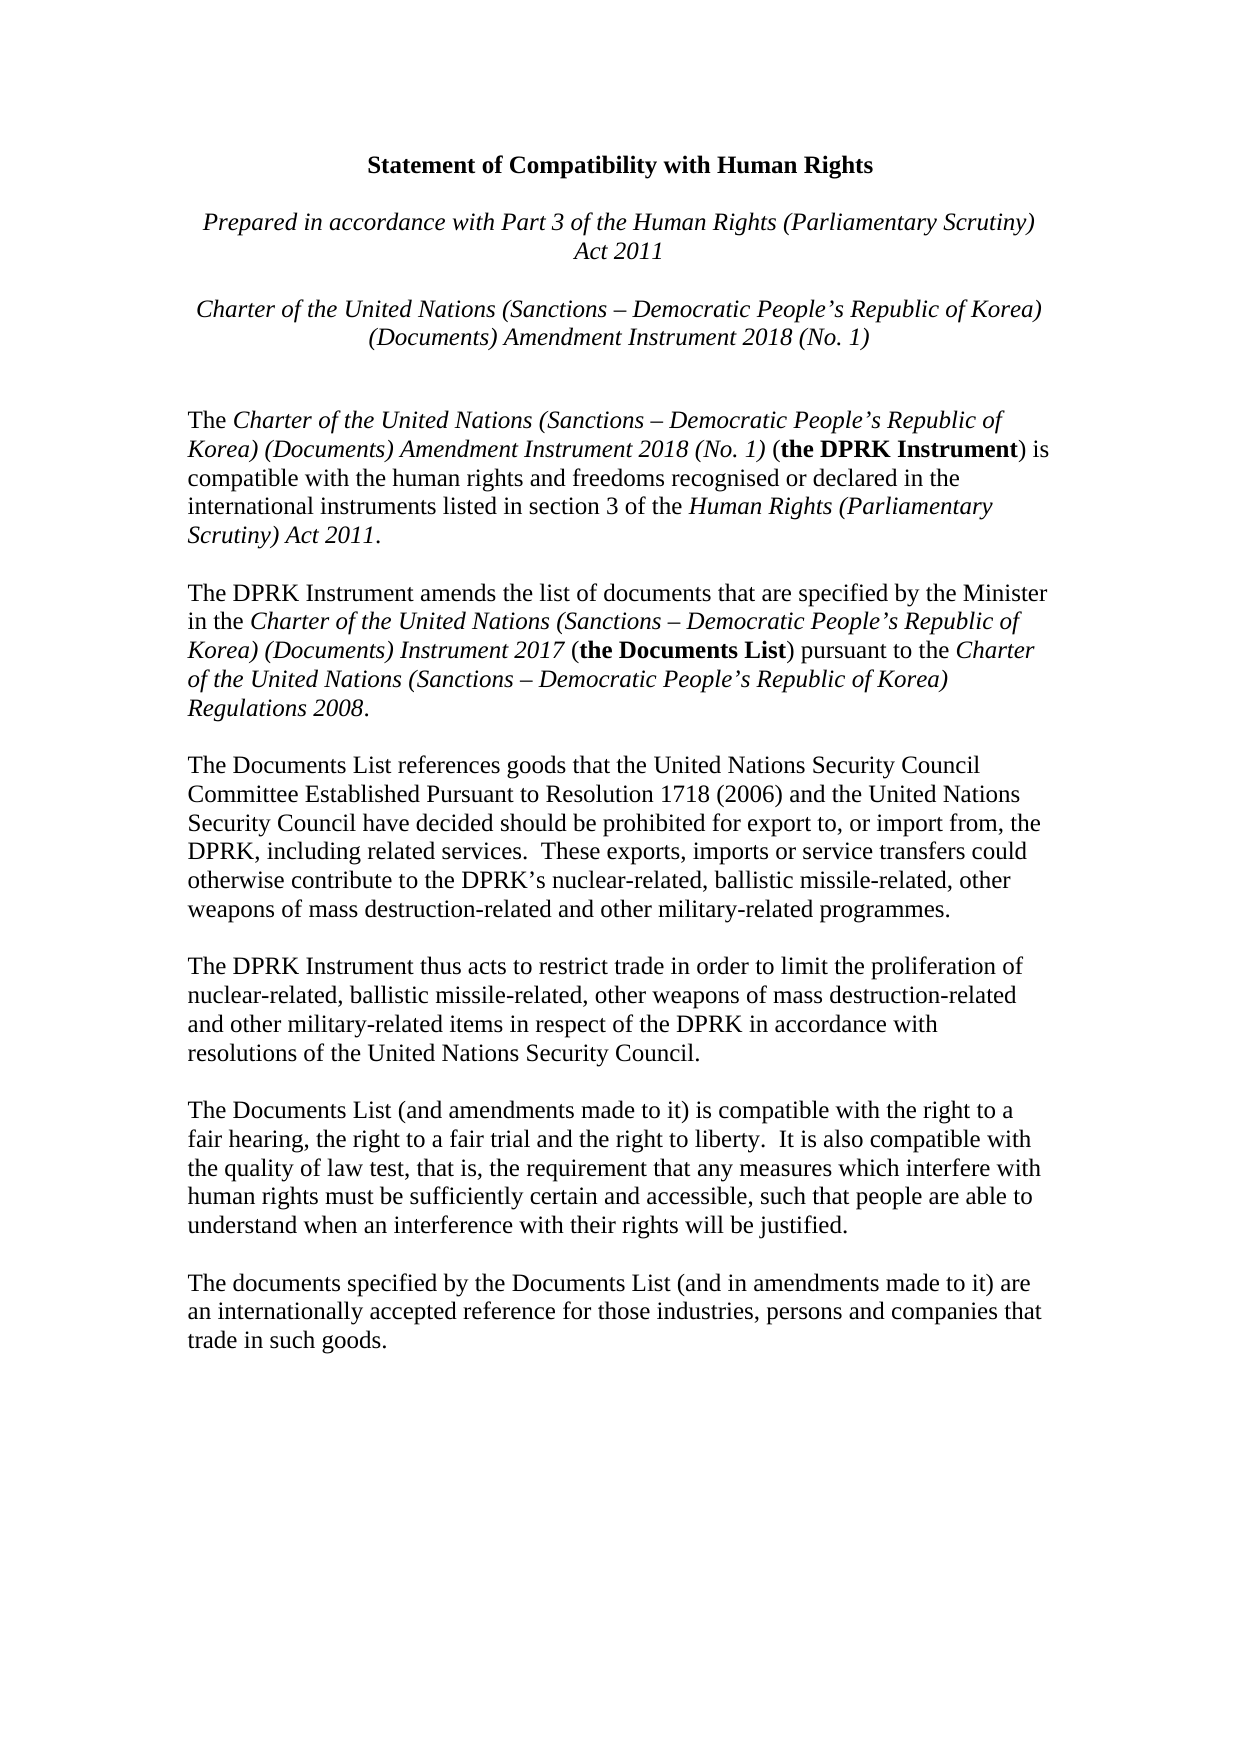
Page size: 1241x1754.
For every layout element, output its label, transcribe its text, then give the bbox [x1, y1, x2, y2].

text Statement of Compatibility with Human Rights [187, 150, 1053, 179]
text The Documents List references goods that the United Nations Security Council Committee Established Pursuant to Resolution 1718 (2006) and the United Nations Security Council have decided should be prohibited for export to, or import from, the DPRK, including related services. These exports, imports or service transfers could otherwise contribute to the DPRK’s nuclear-related, ballistic missile-related, other weapons of mass destruction-related and other military-related programmes. [187, 750, 1053, 923]
text The DPRK Instrument amends the list of documents that are specified by the Minister in the Charter of the United Nations (Sanctions – Democratic People’s Republic of Korea) (Documents) Instrument 2017 (the Documents List) pursuant to the Charter of the United Nations (Sanctions – Democratic People’s Republic of Korea) Regulations 2008. [187, 578, 1053, 721]
text Charter of the United Nations (Sanctions – Democratic People’s Republic of Korea) (Documents) Amendment Instrument 2018 (No. 1) [187, 294, 1053, 351]
text The Charter of the United Nations (Sanctions – Democratic People’s Republic of Korea) (Documents) Amendment Instrument 2018 (No. 1) (the DPRK Instrument) is compatible with the human rights and freedoms recognised or declared in the international instruments listed in section 3 of the Human Rights (Parliamentary Scrutiny) Act 2011. [187, 405, 1053, 549]
text The DPRK Instrument thus acts to restrict trade in order to limit the proliferation of nuclear-related, ballistic missile-related, other weapons of mass destruction-related and other military-related items in respect of the DPRK in accordance with resolutions of the United Nations Security Council. [187, 951, 1053, 1066]
text Prepared in accordance with Part 3 of the Human Rights (Parliamentary Scrutiny) Act 2011 [187, 207, 1053, 265]
text The Documents List (and amendments made to it) is compatible with the right to a fair hearing, the right to a fair trial and the right to liberty. It is also compatible with the quality of law test, that is, the requirement that any measures which interfere with human rights must be sufficiently certain and accessible, such that people are able to understand when an interference with their rights will be justified. [187, 1095, 1053, 1239]
text The documents specified by the Documents List (and in amendments made to it) are an internationally accepted reference for those industries, persons and companies that trade in such goods. [187, 1268, 1053, 1354]
